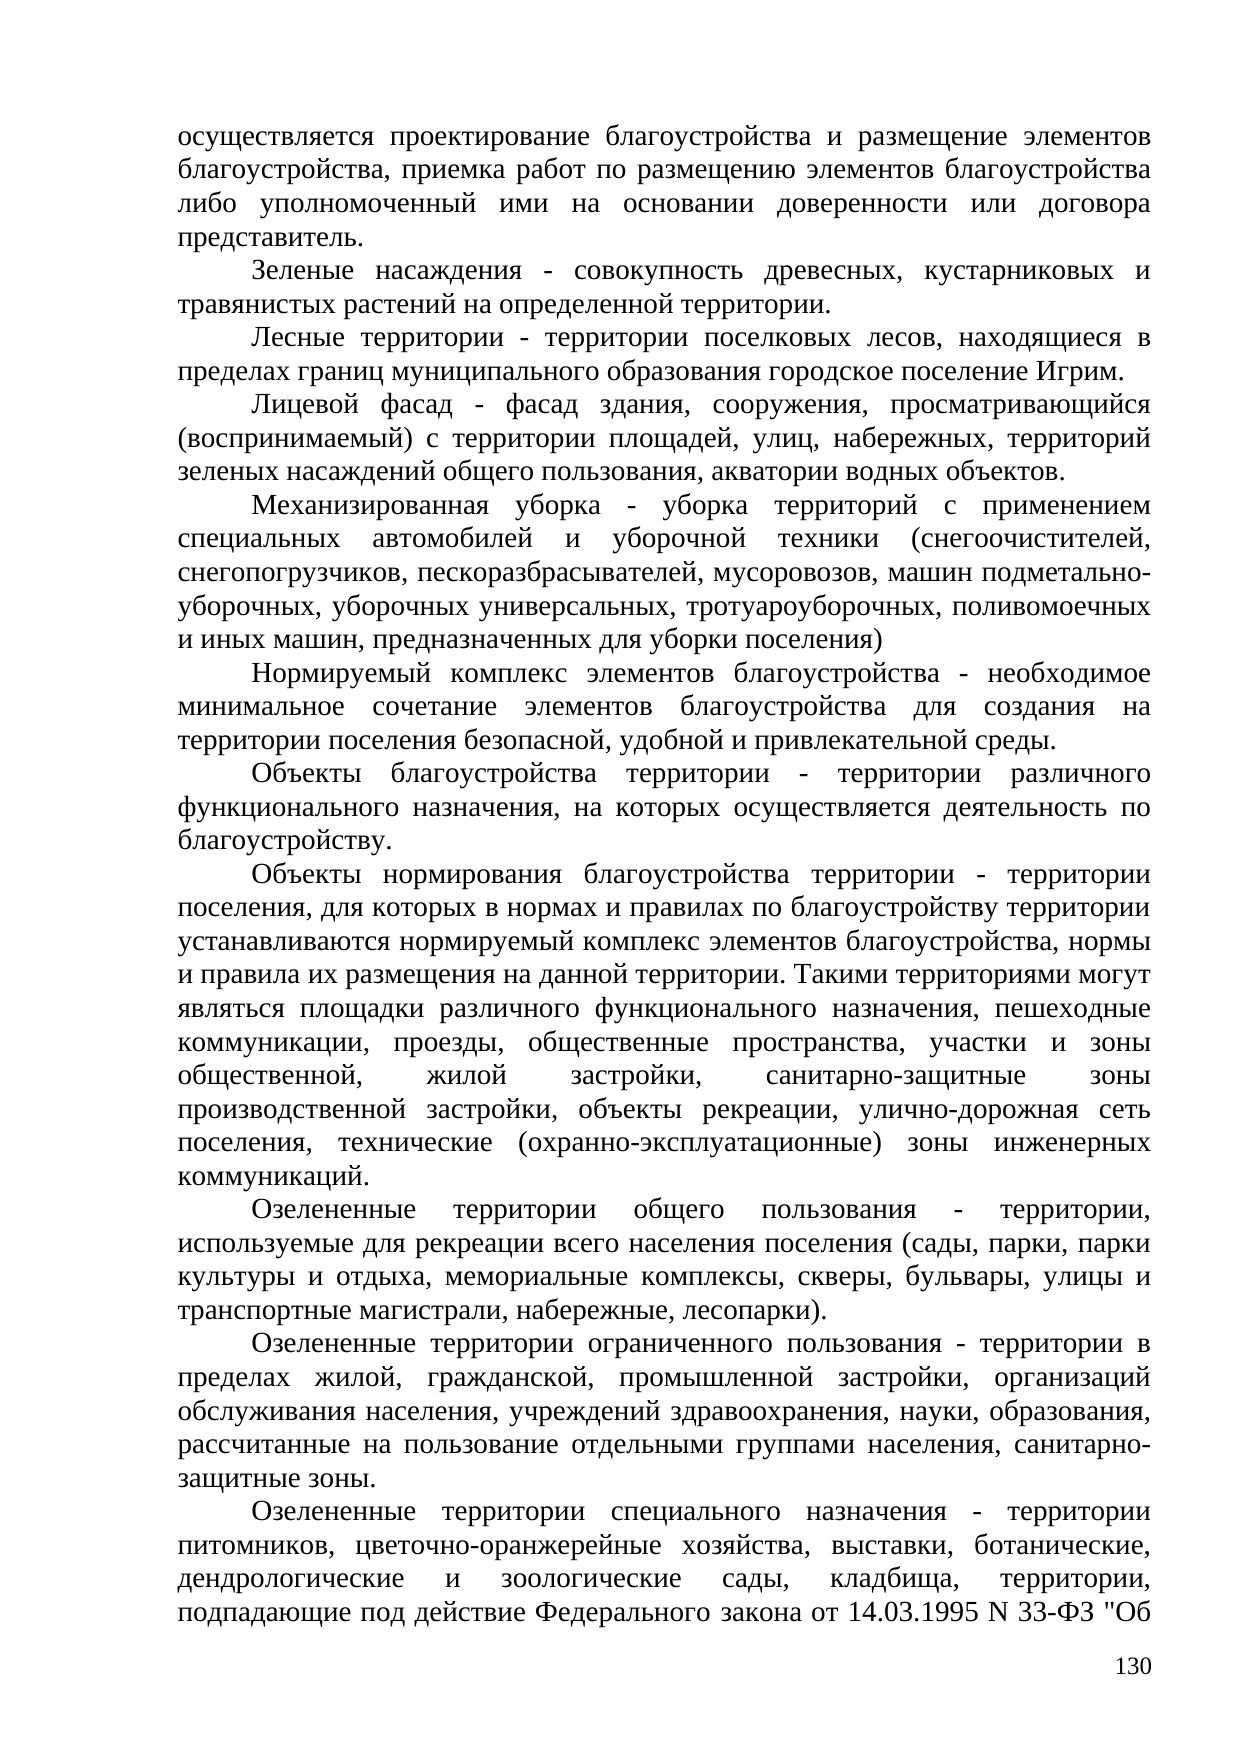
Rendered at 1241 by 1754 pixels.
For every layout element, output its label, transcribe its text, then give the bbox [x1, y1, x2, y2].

text Лицевой фасад - фасад здания, сооружения, просматривающийся (воспринимаемый) с территории площадей, улиц, набережных, территорий зеленых насаждений общего пользования, акватории водных объектов. [177, 386, 1152, 487]
text Зеленые насаждения - совокупность древесных, кустарниковых и травянистых растений на определенной территории. [177, 252, 1152, 319]
text Механизированная уборка - уборка территорий с применением специальных автомобилей и уборочной техники (снегоочистителей, снегопогрузчиков, пескоразбрасывателей, мусоровозов, машин подметально-уборочных, уборочных универсальных, тротуароуборочных, поливомоечных и иных машин, предназначенных для уборки поселения) [177, 487, 1152, 655]
text Озелененные территории общего пользования - территории, используемые для рекреации всего населения поселения (сады, парки, парки культуры и отдыха, мемориальные комплексы, скверы, бульвары, улицы и транспортные магистрали, набережные, лесопарки). [177, 1191, 1152, 1326]
text Объекты благоустройства территории - территории различного функционального назначения, на которых осуществляется деятельность по благоустройству. [177, 755, 1152, 856]
text Объекты нормирования благоустройства территории - территории поселения, для которых в нормах и правилах по благоустройству территории устанавливаются нормируемый комплекс элементов благоустройства, нормы и правила их размещения на данной территории. Такими территориями могут являться площадки различного функционального назначения, пешеходные коммуникации, проезды, общественные пространства, участки и зоны общественной, жилой застройки, санитарно-защитные зоны производственной застройки, объекты рекреации, улично-дорожная сеть поселения, технические (охранно-эксплуатационные) зоны инженерных коммуникаций. [177, 856, 1152, 1191]
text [177, 118, 1152, 252]
text Озелененные территории ограниченного пользования - территории в пределах жилой, гражданской, промышленной застройки, организаций обслуживания населения, учреждений здравоохранения, науки, образования, рассчитанные на пользование отдельными группами населения, санитарно-защитные зоны. [177, 1326, 1152, 1493]
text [177, 1493, 1152, 1627]
text Лесные территории - территории поселковых лесов, находящиеся в пределах границ муниципального образования городское поселение Игрим. [177, 319, 1152, 386]
text Нормируемый комплекс элементов благоустройства - необходимое минимальное сочетание элементов благоустройства для создания на территории поселения безопасной, удобной и привлекательной среды. [177, 655, 1152, 755]
